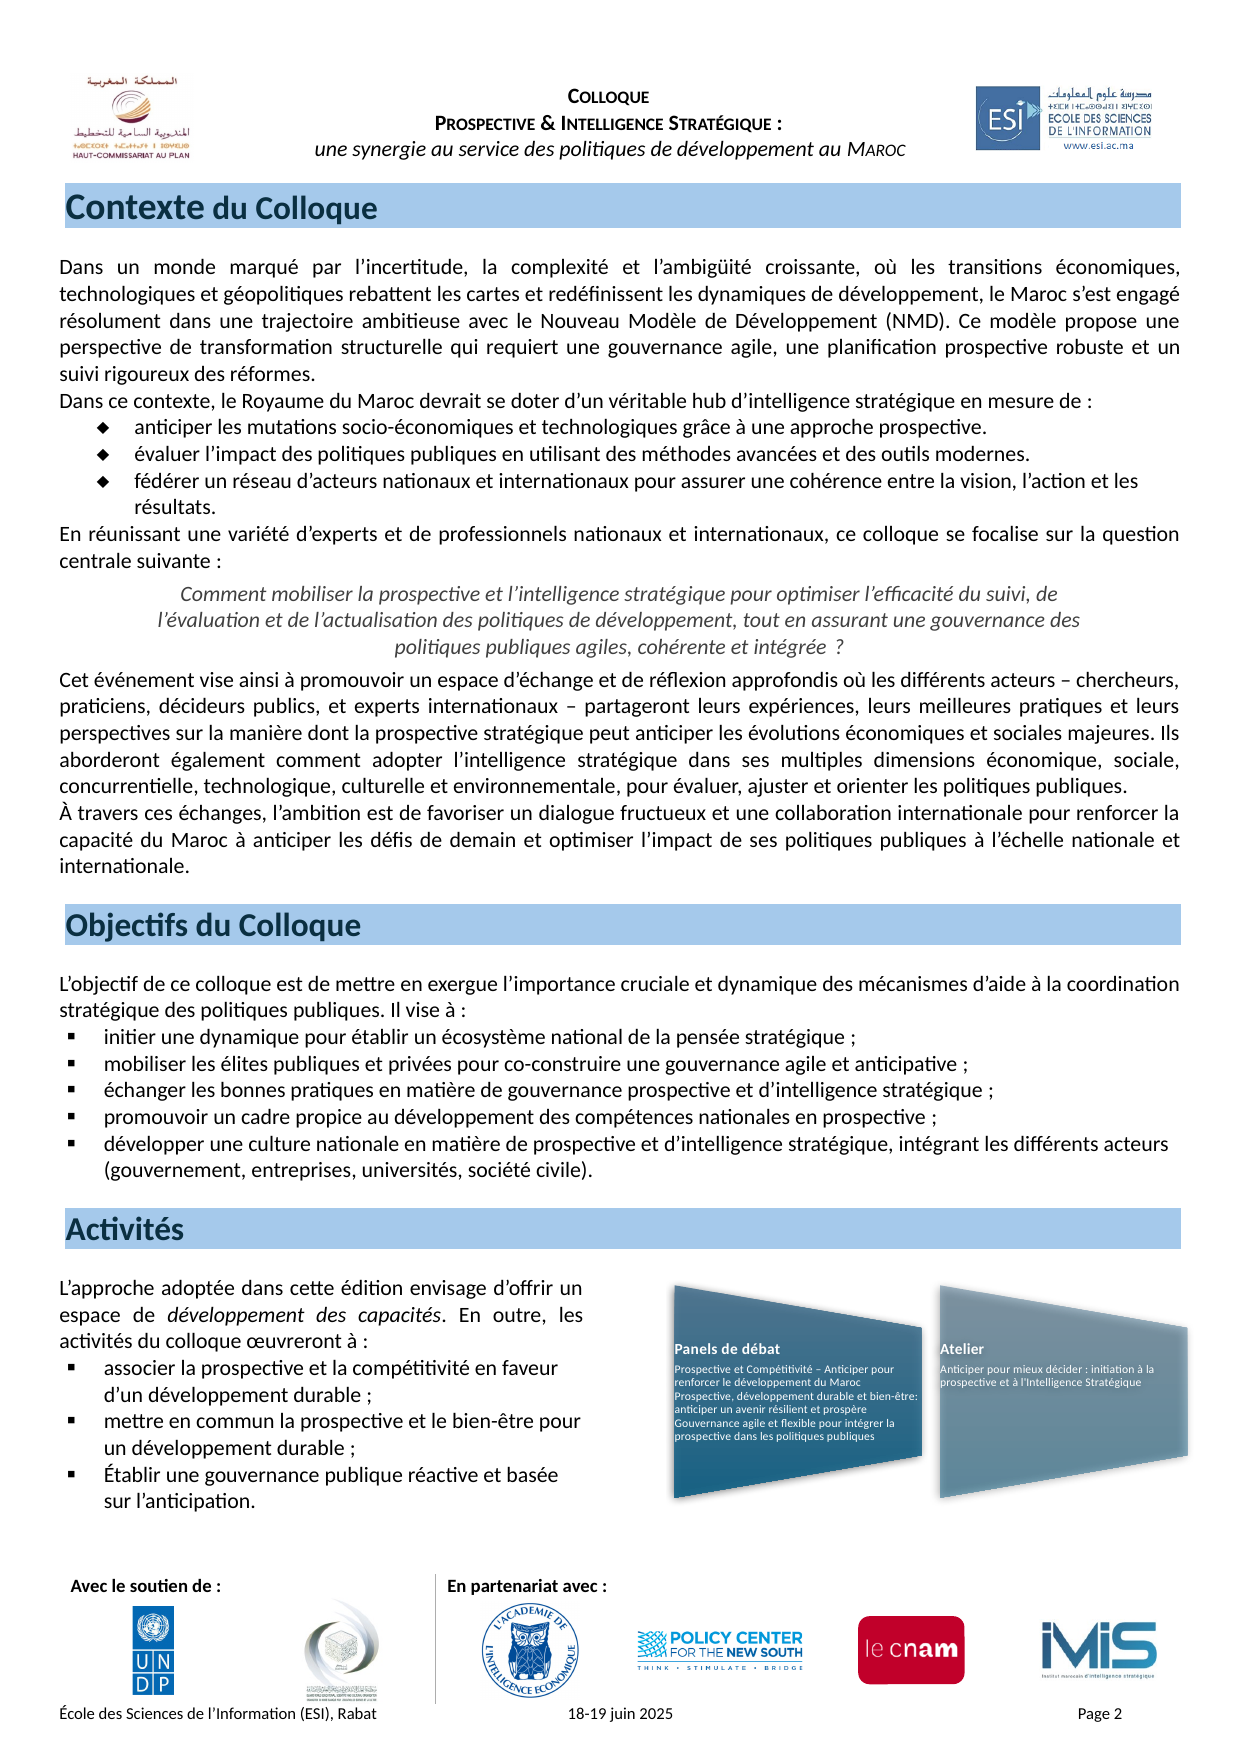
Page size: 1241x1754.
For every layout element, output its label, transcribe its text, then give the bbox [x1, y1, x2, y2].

picture [975, 85, 1152, 151]
picture [1039, 1619, 1158, 1681]
list associer la prospective et la compétitivité en faveur d’un développement durable ; [66, 1354, 583, 1407]
list évaluer l’impact des politiques publiques en utilisant des méthodes avancées et des outils modernes. [97, 440, 1181, 467]
subtitle Activités [65, 1208, 1181, 1249]
picture [637, 1631, 803, 1670]
picture [70, 73, 195, 163]
text L’approche adoptée dans cette édition envisage d’offrir un espace de développement des capacités. En outre, les activités du colloque œuvreront à : [59, 1274, 583, 1354]
subtitle Objectifs du Colloque [65, 904, 1181, 945]
list anticiper les mutations socio-économiques et technologiques grâce à une approche prospective. [97, 413, 1181, 440]
list fédérer un réseau d’acteurs nationaux et internationaux pour assurer une cohérence entre la vision, l’action et les résultats. [97, 467, 1181, 520]
list promouvoir un cadre propice au développement des compétences nationales en prospective ; [66, 1103, 1181, 1130]
text Cet événement vise ainsi à promouvoir un espace d’échange et de réflexion approfondis où les différents acteurs – chercheurs, praticiens, décideurs publics, et experts internationaux – partageront leurs expériences, leurs meilleures pratiques et leurs perspectives sur la manière dont la prospective stratégique peut anticiper les évolutions économiques et sociales majeures. Ils aborderont également comment adopter l’intelligence stratégique dans ses multiples dimensions économique, sociale, concurrentielle, technologique, culturelle et environnementale, pour évaluer, ajuster et orienter les politiques publiques. [59, 666, 1181, 799]
picture [650, 1631, 658, 1641]
list développer une culture nationale en matière de prospective et d’intelligence stratégique, intégrant les différents acteurs (gouvernement, entreprises, universités, société civile). [66, 1130, 1181, 1183]
text L’objectif de ce colloque est de mettre en exergue l’importance cruciale et dynamique des mécanismes d’aide à la coordination stratégique des politiques publiques. Il vise à : [59, 970, 1181, 1023]
picture [637, 1631, 648, 1635]
list mobiliser les élites publiques et privées pour co-construire une gouvernance agile et anticipative ; [66, 1050, 1181, 1077]
list mettre en commun la prospective et le bien-être pour un développement durable ; [66, 1407, 583, 1461]
list initier une dynamique pour établir un écosystème national de la pensée stratégique ; [66, 1023, 1181, 1050]
text Dans ce contexte, le Royaume du Maroc devrait se doter d’un véritable hub d’intelligence stratégique en mesure de : [59, 387, 1181, 413]
list Établir une gouvernance publique réactive et basée sur l’anticipation. [66, 1461, 583, 1514]
list échanger les bonnes pratiques en matière de gouvernance prospective et d’intelligence stratégique ; [66, 1077, 1181, 1103]
text Comment mobiliser la prospective et l’intelligence stratégique pour optimiser l’efficacité du suivi, de l’évaluation et de l’actualisation des politiques de développement, tout en assurant une gouvernance des politiques publiques agiles, cohérente et intégrée ? [148, 580, 1093, 660]
picture [132, 1606, 174, 1695]
picture [698, 1631, 704, 1641]
subtitle Contexte du Colloque [65, 183, 1181, 228]
picture [858, 1616, 965, 1685]
text Dans un monde marqué par l’incertitude, la complexité et l’ambigüité croissante, où les transitions économiques, technologiques et géopolitiques rebattent les cartes et redéfinissent les dynamiques de développement, le Maroc s’est engagé résolument dans une trajectoire ambitieuse avec le Nouveau Modèle de Développement (NMD). Ce modèle propose une perspective de transformation structurelle qui requiert une gouvernance agile, une planification prospective robuste et un suivi rigoureux des réformes. [59, 253, 1181, 387]
text En réunissant une variété d’experts et de professionnels nationaux et internationaux, ce colloque se focalise sur la question centrale suivante : [59, 520, 1181, 573]
picture [656, 1641, 664, 1649]
picture [637, 1636, 647, 1649]
picture [288, 1597, 395, 1704]
picture [479, 1601, 581, 1700]
text À travers ces échanges, l’ambition est de favoriser un dialogue fructueux et une collaboration internationale pour renforcer la capacité du Maroc à anticiper les défis de demain et optimiser l’impact de ses politiques publiques à l’échelle nationale et internationale. [59, 799, 1181, 879]
